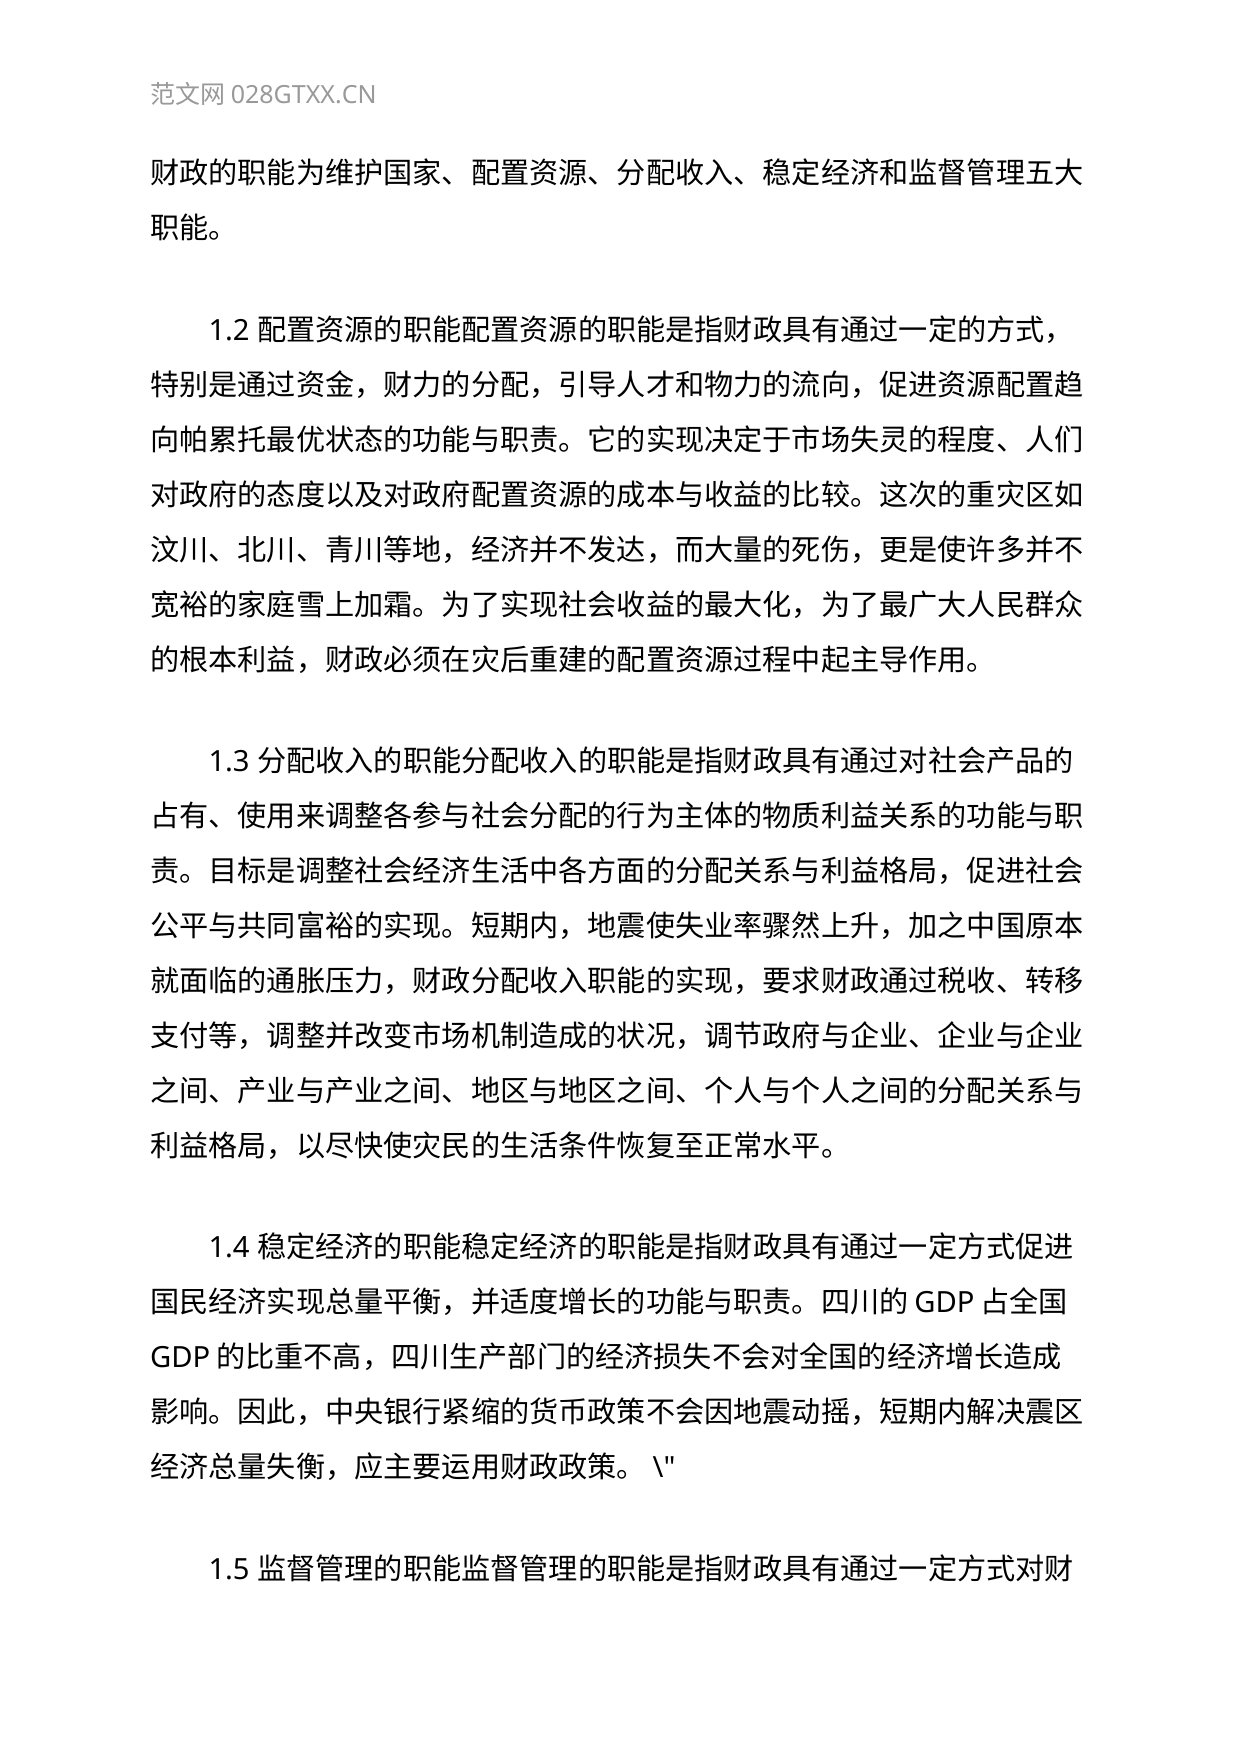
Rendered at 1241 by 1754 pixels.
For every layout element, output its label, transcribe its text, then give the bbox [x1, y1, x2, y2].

text 1.4 稳定经济的职能稳定经济的职能是指财政具有通过一定方式促进国民经济实现总量平衡，并适度增长的功能与职责。四川的GDP占全国GDP的比重不高，四川生产部门的经济损失不会对全国的经济增长造成影响。因此，中央银行紧缩的货币政策不会因地震动摇，短期内解决震区经济总量失衡，应主要运用财政政策。 \" [150, 1224, 1090, 1486]
text 1.2 配置资源的职能配置资源的职能是指财政具有通过一定的方式，特别是通过资金，财力的分配，引导人才和物力的流向，促进资源配置趋向帕累托最优状态的功能与职责。它的实现决定于市场失灵的程度、人们对政府的态度以及对政府配置资源的成本与收益的比较。这次的重灾区如汶川、北川、青川等地，经济并不发达，而大量的死伤，更是使许多并不宽裕的家庭雪上加霜。为了实现社会收益的最大化，为了最广大人民群众的根本利益，财政必须在灾后重建的配置资源过程中起主导作用。 [150, 307, 1090, 678]
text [150, 1546, 1090, 1588]
text 1.3 分配收入的职能分配收入的职能是指财政具有通过对社会产品的占有、使用来调整各参与社会分配的行为主体的物质利益关系的功能与职责。目标是调整社会经济生活中各方面的分配关系与利益格局，促进社会公平与共同富裕的实现。短期内，地震使失业率骤然上升，加之中国原本就面临的通胀压力，财政分配收入职能的实现，要求财政通过税收、转移支付等，调整并改变市场机制造成的状况，调节政府与企业、企业与企业之间、产业与产业之间、地区与地区之间、个人与个人之间的分配关系与利益格局，以尽快使灾民的生活条件恢复至正常水平。 [150, 738, 1090, 1164]
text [150, 150, 1090, 247]
